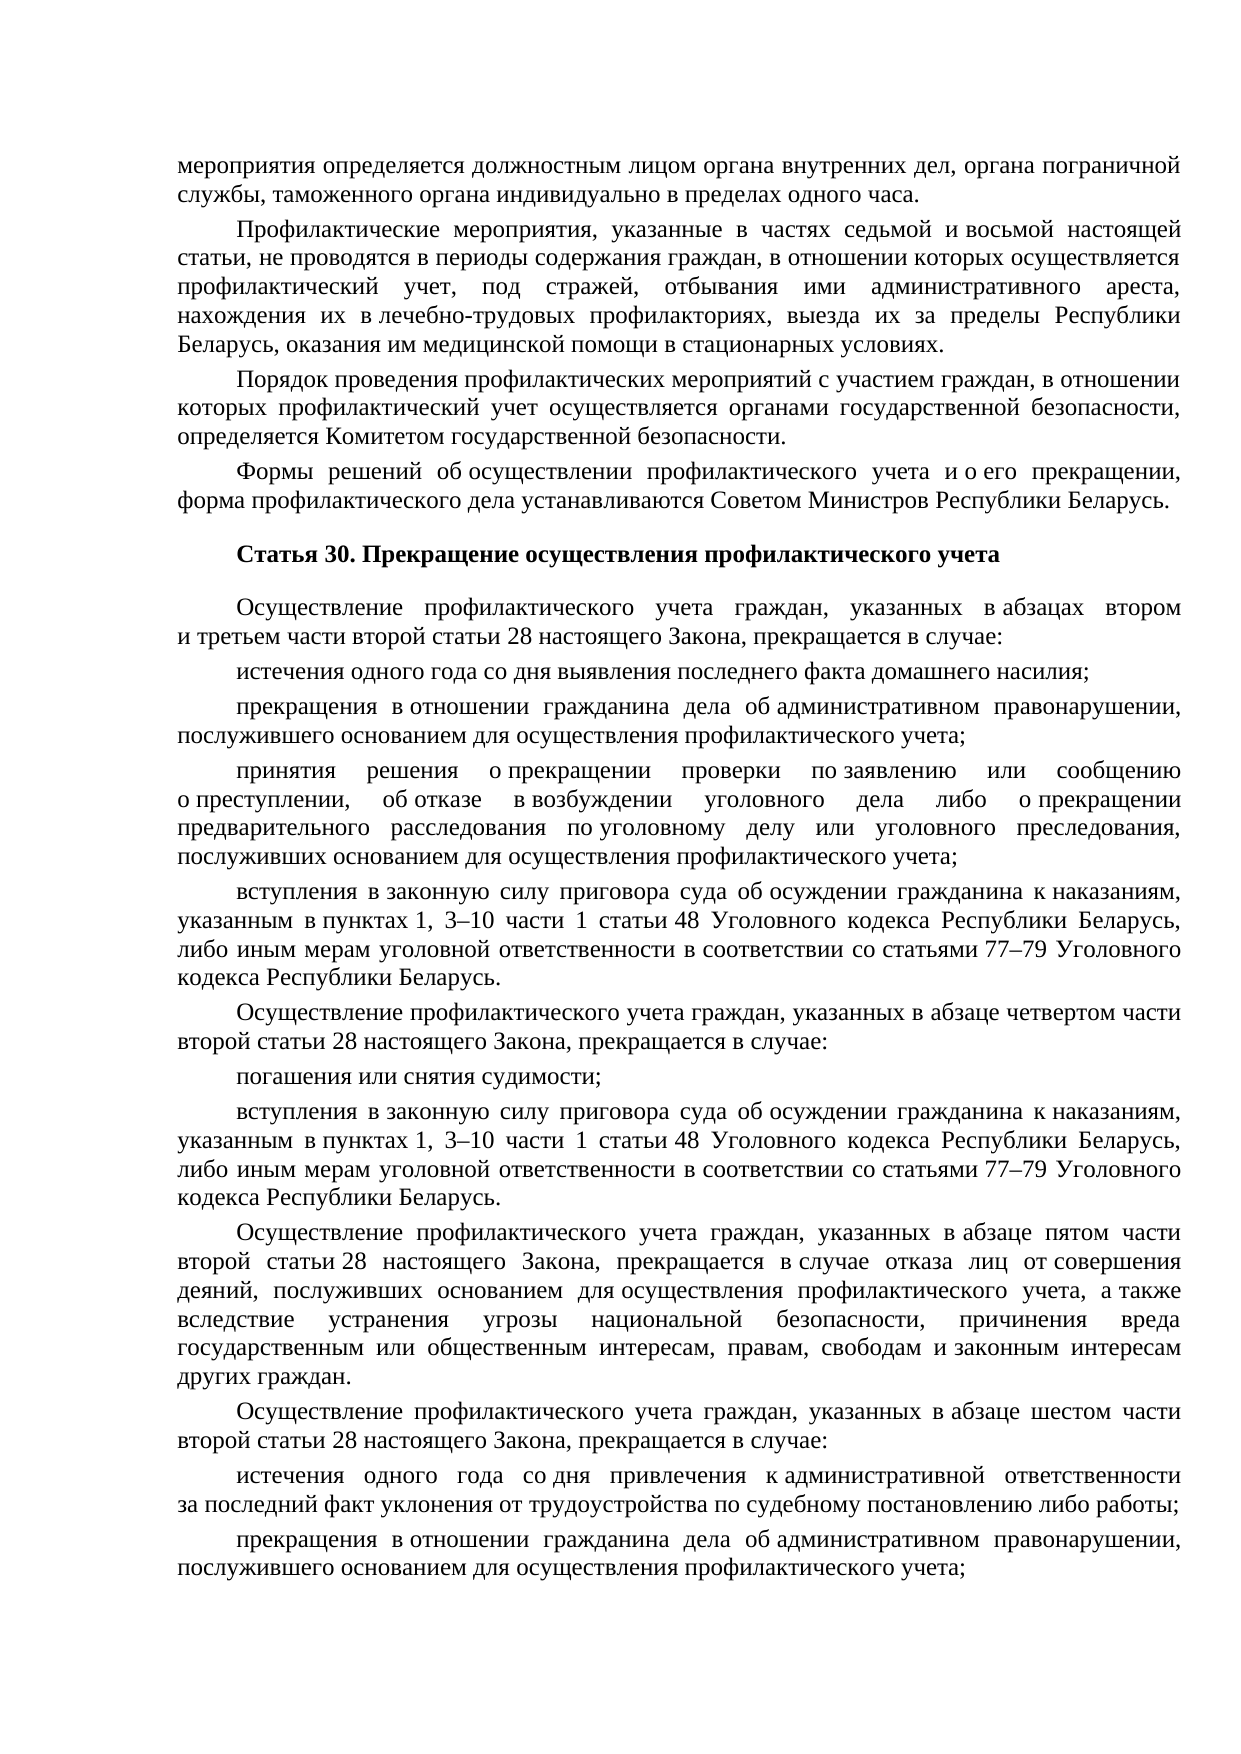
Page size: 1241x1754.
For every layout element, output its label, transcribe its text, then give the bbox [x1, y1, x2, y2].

text вступления в законную силу приговора суда об осуждении гражданина к наказаниям, указанным в пунктах 1, 3–10 части 1 статьи 48 Уголовного кодекса Республики Беларусь, либо иным мерам уголовной ответственности в соответствии со статьями 77–79 Уголовного кодекса Республики Беларусь. [177, 876, 1181, 991]
text Формы решений об осуществлении профилактического учета и о его прекращении, форма профилактического дела устанавливаются Советом Министров Республики Беларусь. [177, 456, 1181, 514]
text Осуществление профилактического учета граждан, указанных в абзацах втором и третьем части второй статьи 28 настоящего Закона, прекращается в случае: [177, 592, 1181, 650]
text Осуществление профилактического учета граждан, указанных в абзаце четвертом части второй статьи 28 настоящего Закона, прекращается в случае: [177, 997, 1181, 1055]
text погашения или снятия судимости; [177, 1061, 1181, 1090]
text Профилактические мероприятия, указанные в частях седьмой и восьмой настоящей статьи, не проводятся в периоды содержания граждан, в отношении которых осуществляется профилактический учет, под стражей, отбывания ими административного ареста, нахождения их в лечебно-трудовых профилакториях, выезда их за пределы Республики Беларусь, оказания им медицинской помощи в стационарных условиях. [177, 214, 1181, 357]
text истечения одного года со дня привлечения к административной ответственности за последний факт уклонения от трудоустройства по судебному постановлению либо работы; [177, 1460, 1181, 1517]
text вступления в законную силу приговора суда об осуждении гражданина к наказаниям, указанным в пунктах 1, 3–10 части 1 статьи 48 Уголовного кодекса Республики Беларусь, либо иным мерам уголовной ответственности в соответствии со статьями 77–79 Уголовного кодекса Республики Беларусь. [177, 1096, 1181, 1211]
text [177, 150, 1181, 207]
text прекращения в отношении гражданина дела об административном правонарушении, послужившего основанием для осуществления профилактического учета; [177, 691, 1181, 749]
text Порядок проведения профилактических мероприятий с участием граждан, в отношении которых профилактический учет осуществляется органами государственной безопасности, определяется Комитетом государственной безопасности. [177, 364, 1181, 450]
text Осуществление профилактического учета граждан, указанных в абзаце шестом части второй статьи 28 настоящего Закона, прекращается в случае: [177, 1396, 1181, 1454]
text принятия решения о прекращении проверки по заявлению или сообщению о преступлении, об отказе в возбуждении уголовного дела либо о прекращении предварительного расследования по уголовному делу или уголовного преследования, послуживших основанием для осуществления профилактического учета; [177, 755, 1181, 870]
text истечения одного года со дня выявления последнего факта домашнего насилия; [177, 656, 1181, 685]
text Осуществление профилактического учета граждан, указанных в абзаце пятом части второй статьи 28 настоящего Закона, прекращается в случае отказа лиц от совершения деяний, послуживших основанием для осуществления профилактического учета, а также вследствие устранения угрозы национальной безопасности, причинения вреда государственным или общественным интересам, правам, свободам и законным интересам других граждан. [177, 1217, 1181, 1390]
text прекращения в отношении гражданина дела об административном правонарушении, послужившего основанием для осуществления профилактического учета; [177, 1524, 1181, 1581]
text Статья 30. Прекращение осуществления профилактического учета [236, 539, 1181, 567]
